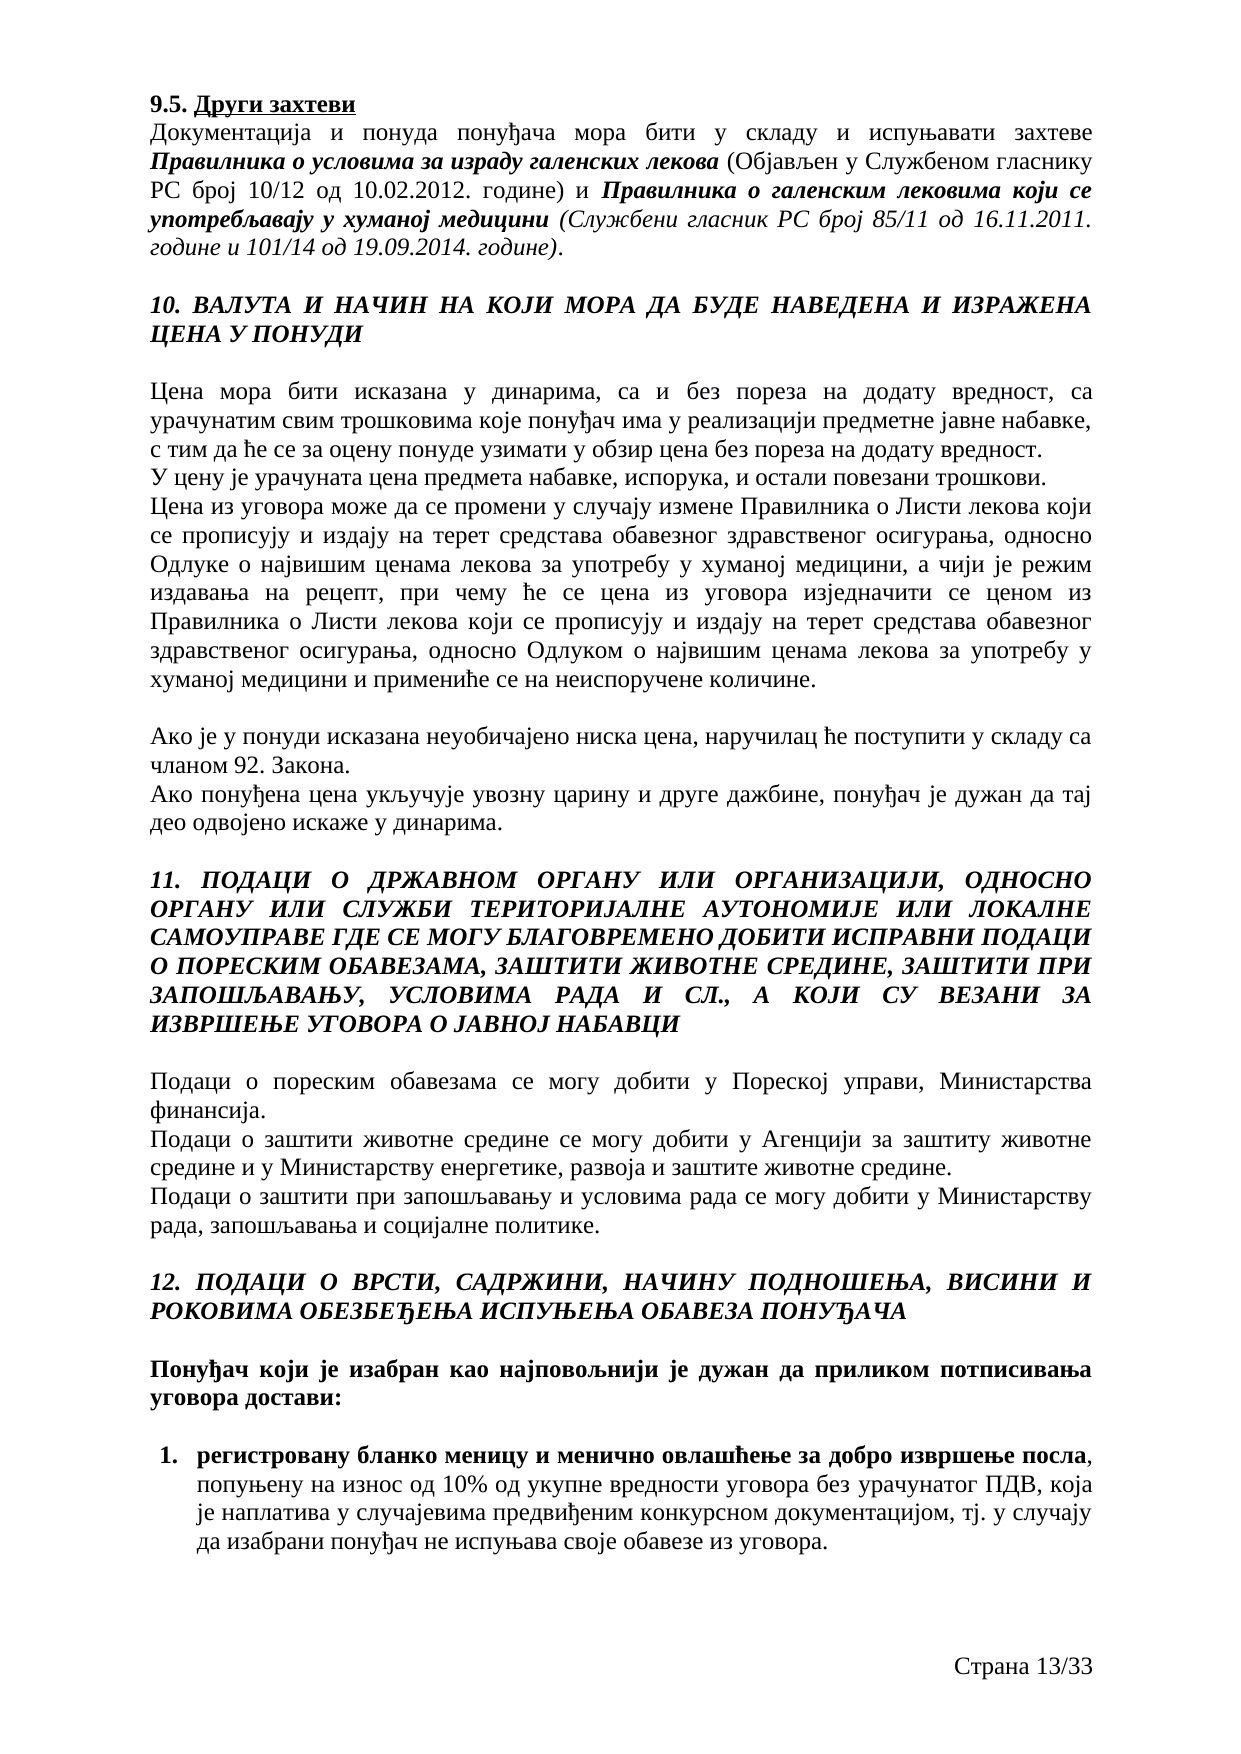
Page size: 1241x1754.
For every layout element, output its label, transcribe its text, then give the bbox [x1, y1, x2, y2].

text 11. ПОДАЦИ О ДРЖАВНОМ ОРГАНУ ИЛИ ОРГАНИЗАЦИЈИ, ОДНОСНО ОРГАНУ ИЛИ СЛУЖБИ ТЕРИТОРИЈАЛНЕ АУТОНОМИЈЕ ИЛИ ЛОКАЛНЕ САМОУПРАВЕ ГДЕ СЕ МОГУ БЛАГОВРЕМЕНО ДОБИТИ ИСПРАВНИ ПОДАЦИ О ПОРЕСКИМ ОБАВЕЗАМА, ЗАШТИТИ ЖИВОТНЕ СРЕДИНЕ, ЗАШТИТИ ПРИ ЗАПОШЉАВАЊУ, УСЛОВИМА РАДА И СЛ., А КОЈИ СУ ВЕЗАНИ ЗА ИЗВРШЕЊЕ УГОВОРА О ЈАВНОЈ НАБАВЦИ [150, 865, 1093, 1037]
text Подаци о заштити животне средине се могу добити у Агенцији за заштиту животне средине и у Министарству енергетике, развоја и заштите животне средине. [150, 1124, 1093, 1181]
text Документација и понуда понуђача мора бити у складу и испуњавати захтеве Правилника о условима за израду галенских лекова (Објављен у Службеном гласнику РС број 10/12 од 10.02.2012. године) и Правилника о галенским лековима који се употребљавају у хуманој медицини (Службени гласник РС број 85/11 од 16.11.2011. године и 101/14 од 19.09.2014. године). [150, 117, 1093, 261]
text Подаци о заштити при запошљавању и условима рада се могу добити у Министарству рада, запошљавања и социјалне политике. [150, 1181, 1093, 1239]
text Подаци о пореским обавезама се могу добити у Пореској управи, Министарства финансија. [150, 1066, 1093, 1124]
text Понуђач који је изабран као најповољнији је дужан да приликом потписивања уговора достави: [150, 1354, 1093, 1411]
text Цена из уговора може да се промени у случају измене Правилника о Листи лекова који се прописују и издају на терет средстава обавезног здравственог осигурања, односно Одлуке о највишим ценама лекова за употребу у хуманој медицини, а чији је режим издавања на рецепт, при чему ће се цена из уговора изједначити се ценом из Правилника о Листи лекова који се прописују и издају на терет средстава обавезног здравственог осигурања, односно Одлуком о највишим ценама лекова за употребу у хуманој медицини и примениће се на неиспоручене количине. [150, 491, 1093, 692]
text 12. ПОДАЦИ О ВРСТИ, САДРЖИНИ, НАЧИНУ ПОДНОШЕЊА, ВИСИНИ И РОКОВИМА ОБЕЗБЕЂЕЊА ИСПУЊЕЊА ОБАВЕЗА ПОНУЂАЧА [150, 1267, 1093, 1325]
list регистровану бланко меницу и менично овлашћење за добро извршење посла, попуњену на износ од 10% од укупне вредности уговора без урачунатог ПДВ, која је наплатива у случајевима предвиђеним конкурсном документацијом, тј. у случају да изабрани понуђач не испуњава своје обавезе из уговора. [159, 1440, 1093, 1555]
text Ако је у понуди исказана неуобичајено ниска цена, наручилац ће поступити у складу са чланом 92. Закона. [150, 721, 1093, 779]
text 9.5. Други захтеви [150, 89, 1093, 117]
text У цену је урачуната цена предмета набавке, испорука, и остали повезани трошкови. [150, 462, 1093, 491]
text Цена мора бити исказана у динарима, са и без пореза на додату вредност, са урачунатим свим трошковима које понуђач има у реализацији предметне јавне набавке, с тим да ће се за оцену понуде узимати у обзир цена без пореза на додату вредност. [150, 376, 1093, 462]
text Ако понуђена цена укључује увозну царину и друге дажбине, понуђач је дужан да тај део одвојено искаже у динарима. [150, 779, 1093, 836]
text 10. ВАЛУТА И НАЧИН НА КОЈИ МОРА ДА БУДЕ НАВЕДЕНА И ИЗРАЖЕНА ЦЕНА У ПОНУДИ [150, 290, 1093, 347]
